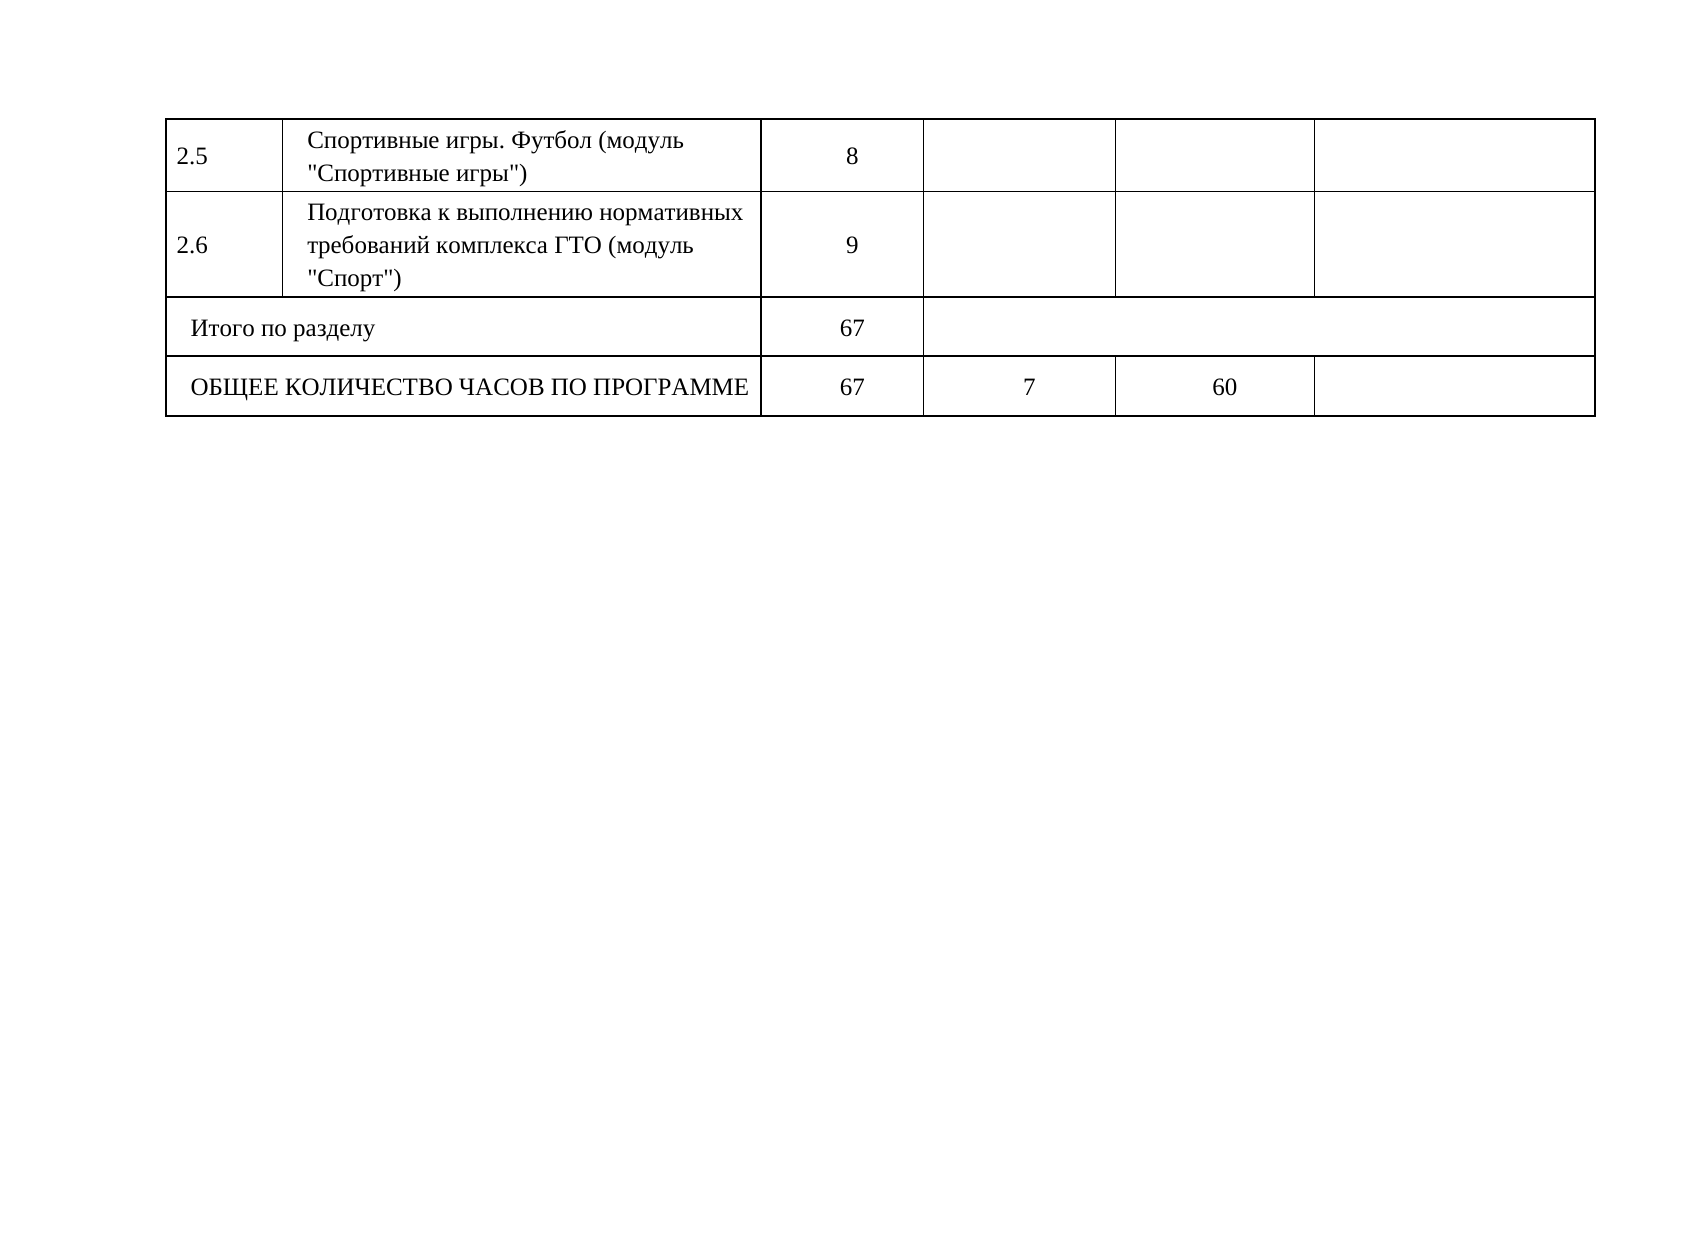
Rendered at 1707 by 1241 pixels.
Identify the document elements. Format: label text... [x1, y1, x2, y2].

table_cell [924, 120, 1115, 191]
table_cell 2.5 [167, 120, 282, 191]
table_cell 8 [762, 120, 923, 191]
table_cell Подготовка к выполнению нормативных требований комплекса ГТО (модуль "Спорт") [283, 192, 760, 296]
table_cell 9 [762, 192, 923, 296]
table_cell 67 [762, 357, 923, 415]
table_cell ОБЩЕЕ КОЛИЧЕСТВО ЧАСОВ ПО ПРОГРАММЕ [167, 357, 760, 415]
table_cell 2.6 [167, 192, 282, 296]
table_cell [924, 298, 1594, 355]
table_cell 7 [924, 357, 1115, 415]
table_cell [1315, 120, 1594, 191]
table_cell [1315, 357, 1594, 415]
table_cell Итого по разделу [167, 298, 760, 355]
table_cell 60 [1116, 357, 1314, 415]
table_cell Спортивные игры. Футбол (модуль "Спортивные игры") [283, 120, 760, 191]
table_cell [1315, 192, 1594, 296]
table_cell [1116, 192, 1314, 296]
table_cell [1116, 120, 1314, 191]
table_cell [924, 192, 1115, 296]
table_cell 67 [762, 298, 923, 355]
